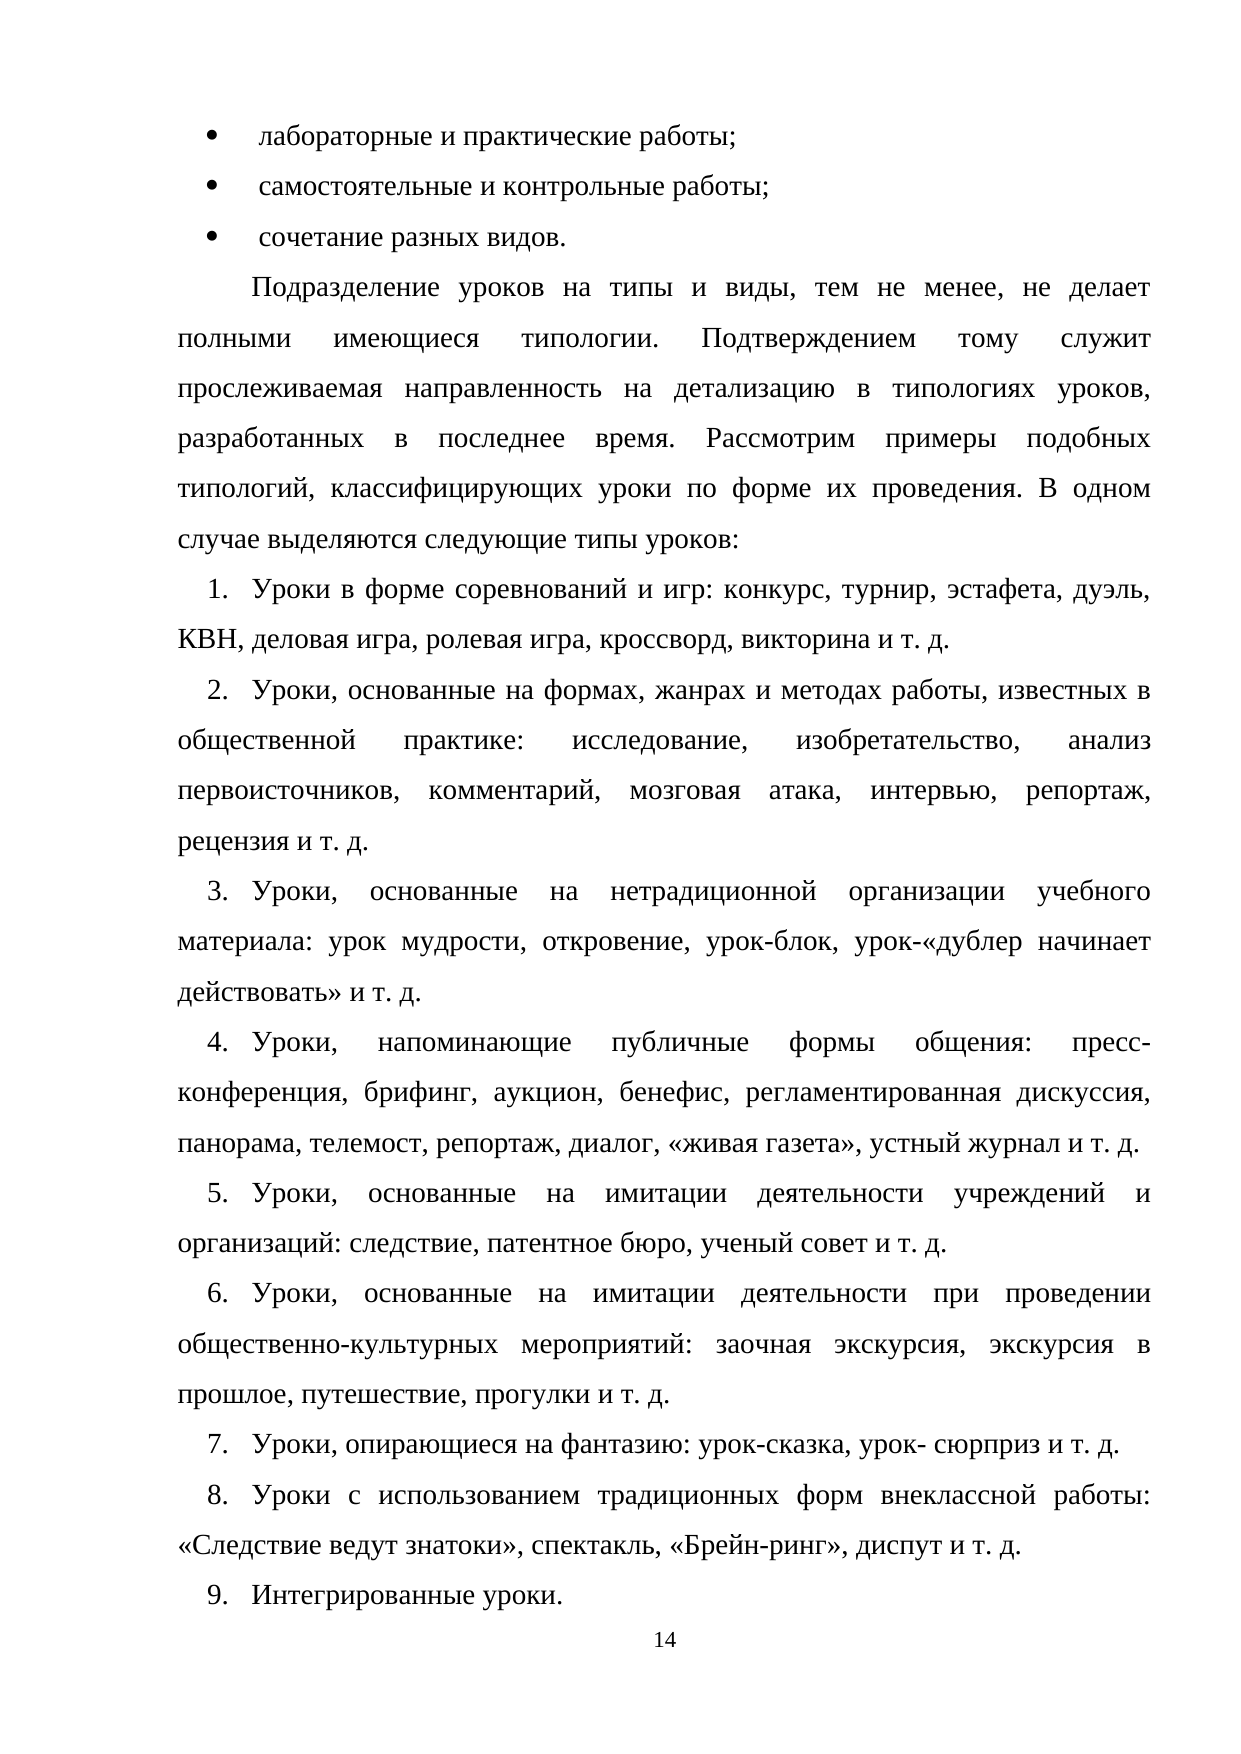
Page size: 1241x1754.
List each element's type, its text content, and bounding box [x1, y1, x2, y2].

list Уроки в форме соревнований и игр: конкурс, турнир, эстафета, дуэль, КВН, деловая игра, ролевая игра, кроссворд, викторина и т. д. [177, 571, 1152, 655]
list Интегрированные уроки. [177, 1577, 1152, 1611]
list Уроки с использованием традиционных форм внеклассной работы: «Следствие ведут знатоки», спектакль, «Брейн-ринг», диспут и т. д. [177, 1477, 1152, 1561]
text Подразделение уроков на типы и виды, тем не менее, не делает полными имеющиеся типологии. Подтверждением тому служит прослеживаемая направленность на детализацию в типологиях уроков, разработанных в последнее время. Рассмотрим примеры подобных типологий, классифицирующих уроки по форме их проведения. В одном случае выделяются следующие типы уроков: [177, 269, 1152, 554]
list Уроки, основанные на формах, жанрах и методах работы, известных в общественной практике: исследование, изобретательство, анализ первоисточников, комментарий, мозговая атака, интервью, репортаж, рецензия и т. д. [177, 672, 1152, 856]
list Уроки, опирающиеся на фантазию: урок-сказка, урок- сюрприз и т. д. [177, 1427, 1152, 1460]
list сочетание разных видов. [177, 219, 1152, 253]
list Уроки, основанные на имитации деятельности учреждений и организаций: следствие, патентное бюро, ученый совет и т. д. [177, 1175, 1152, 1259]
list лабораторные и практические работы; [177, 118, 1152, 152]
list Уроки, напоминающие публичные формы общения: пресс-конференция, брифинг, аукцион, бенефис, регламентированная дискуссия, панорама, телемост, репортаж, диалог, «живая газета», устный журнал и т. д. [177, 1024, 1152, 1158]
list самостоятельные и контрольные работы; [177, 168, 1152, 202]
list Уроки, основанные на имитации деятельности при проведении общественно-культурных мероприятий: заочная экскурсия, экскурсия в прошлое, путешествие, прогулки и т. д. [177, 1276, 1152, 1410]
list Уроки, основанные на нетрадиционной организации учебного материала: урок мудрости, откровение, урок-блок, урок-«дублер начинает действовать» и т. д. [177, 873, 1152, 1007]
